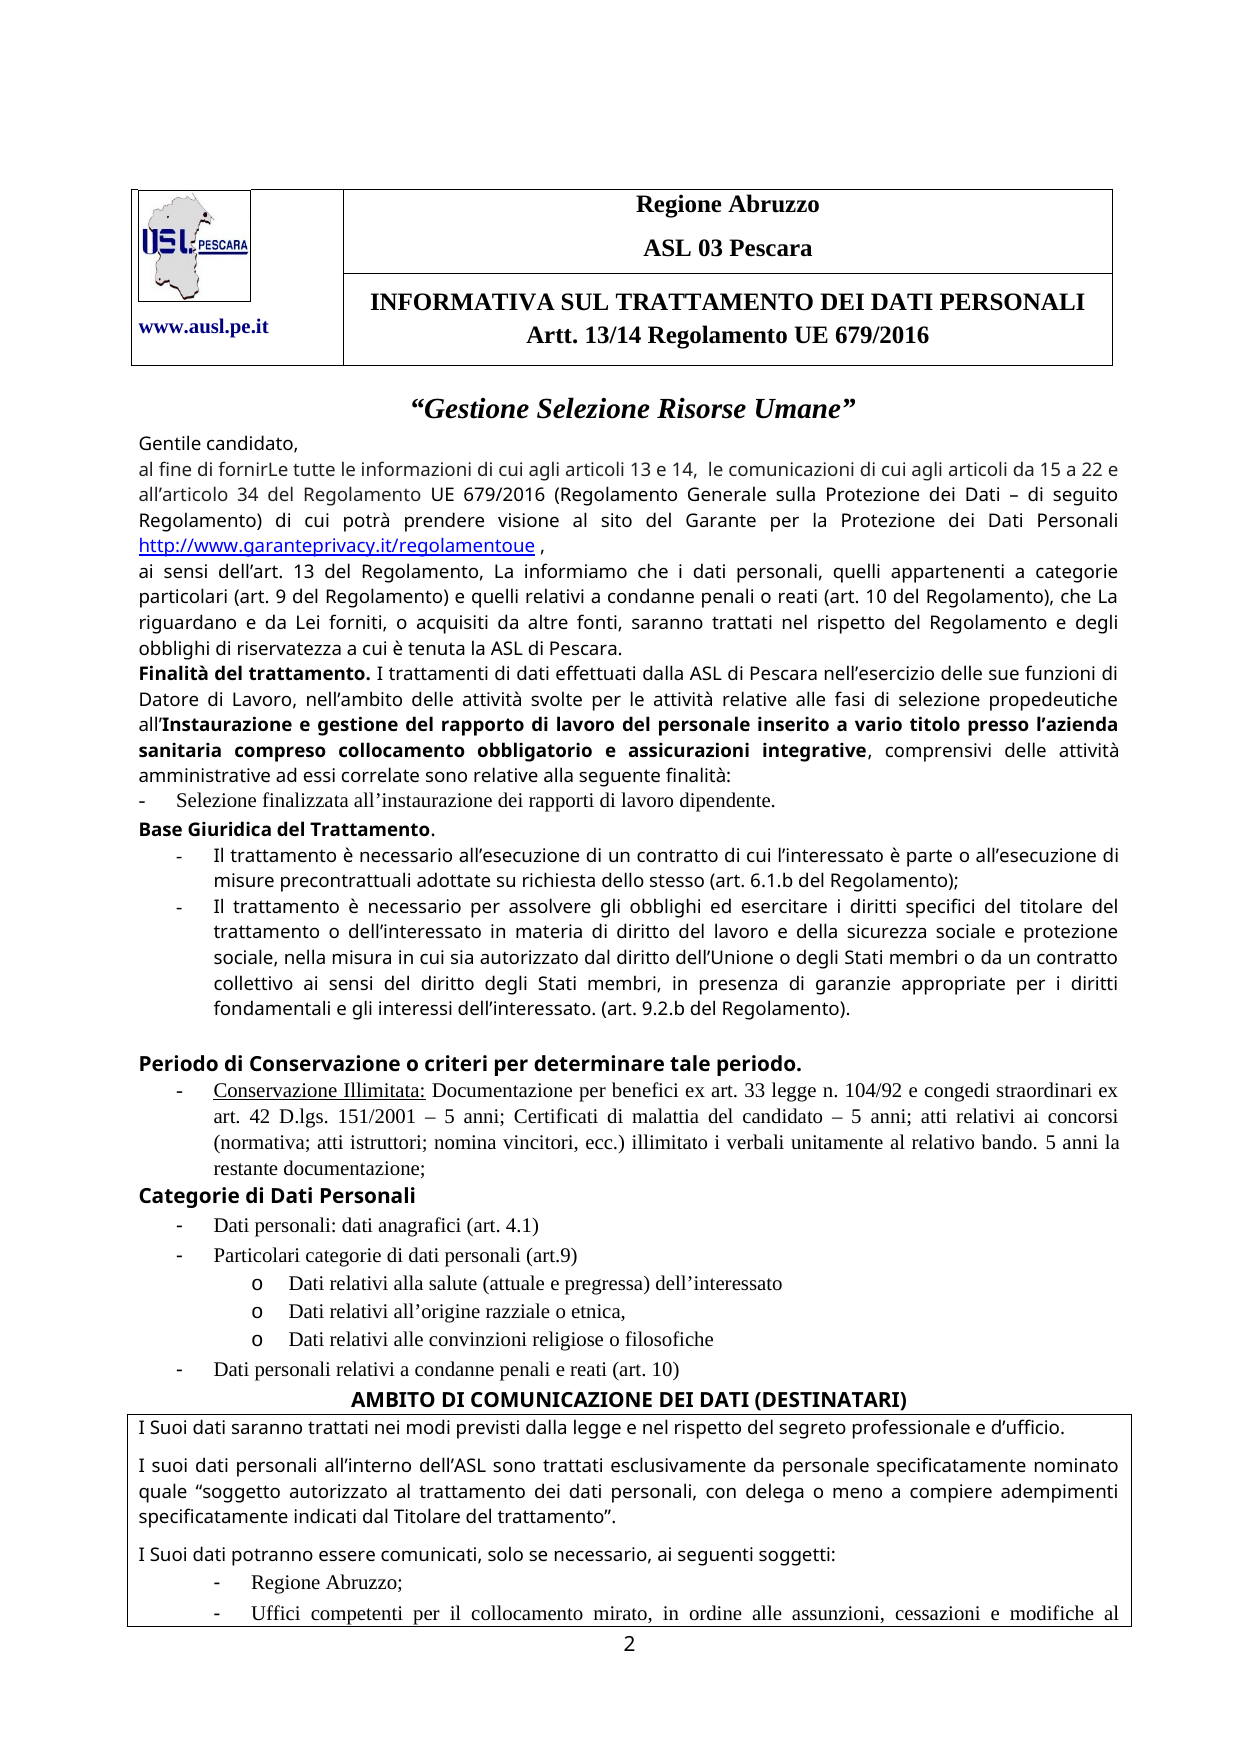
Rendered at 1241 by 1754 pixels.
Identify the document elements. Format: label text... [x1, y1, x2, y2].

list Il trattamento è necessario all’esecuzione di un contratto di cui l’interessato è parte o all’esecuzione di misure precontrattuali adottate su richiesta dello stesso (art. 6.1.b del Regolamento); [176, 842, 1120, 893]
text Base Giuridica del Trattamento. [138, 814, 1120, 842]
list Dati personali relativi a condanne penali e reati (art. 10) [176, 1354, 1120, 1383]
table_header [128, 1415, 1131, 1626]
list Dati relativi alle convinzioni religiose o filosofiche [251, 1327, 1120, 1352]
table_header Regione Abruzzo ASL 03 Pescara [344, 190, 1112, 273]
list Il trattamento è necessario per assolvere gli obblighi ed esercitare i diritti specifici del titolare del trattamento o dell’interessato in materia di diritto del lavoro e della sicurezza sociale e protezione sociale, nella misura in cui sia autorizzato dal diritto dell’Unione o degli Stati membri o da un contratto collettivo ai sensi del diritto degli Stati membri, in presenza di garanzie appropriate per i diritti fondamentali e gli interessi dell’interessato. (art. 9.2.b del Regolamento). [176, 893, 1120, 1021]
list Dati relativi all’origine razziale o etnica, [251, 1299, 1120, 1325]
table_header www.ausl.pe.it [132, 190, 343, 365]
text al fine di fornirLe tutte le informazioni di cui agli articoli 13 e 14, le comunicazioni di cui agli articoli da 15 a 22 e all’articolo 34 del Regolamento UE 679/2016 (Regolamento Generale sulla Protezione dei Dati – di seguito Regolamento) di cui potrà prendere visione al sito del Garante per la Protezione dei Dati Personali http://www.garanteprivacy.it/regolamentoue , [138, 456, 1120, 558]
text “Gestione Selezione Risorse Umane” [138, 391, 1120, 424]
list Particolari categorie di dati personali (art.9) [176, 1241, 1120, 1269]
list Selezione finalizzata all’instaurazione dei rapporti di lavoro dipendente. [138, 788, 1120, 812]
text Periodo di Conservazione o criteri per determinare tale periodo. [138, 1049, 1120, 1078]
list Conservazione Illimitata: Documentazione per benefici ex art. 33 legge n. 104/92 e congedi straordinari ex art. 42 D.lgs. 151/2001 – 5 anni; Certificati di malattia del candidato – 5 anni; atti relativi ai concorsi (normativa; atti istruttori; nomina vincitori, ecc.) illimitato i verbali unitamente al relativo bando. 5 anni la restante documentazione; [176, 1078, 1120, 1180]
text Categorie di Dati Personali [138, 1182, 1120, 1210]
table_cell INFORMATIVA SUL TRATTAMENTO DEI DATI PERSONALI Artt. 13/14 Regolamento UE 679/2016 [344, 274, 1112, 365]
list Dati relativi alla salute (attuale e pregressa) dell’interessato [251, 1271, 1120, 1297]
text ai sensi dell’art. 13 del Regolamento, La informiamo che i dati personali, quelli appartenenti a categorie particolari (art. 9 del Regolamento) e quelli relativi a condanne penali o reati (art. 10 del Regolamento), che La riguardano e da Lei forniti, o acquisiti da altre fonti, saranno trattati nel rispetto del Regolamento e degli obblighi di riservatezza a cui è tenuta la ASL di Pescara. [138, 558, 1120, 660]
picture [139, 191, 250, 301]
text AMBITO DI COMUNICAZIONE DEI DATI (DESTINATARI) [138, 1385, 1120, 1413]
list Dati personali: dati anagrafici (art. 4.1) [176, 1210, 1120, 1238]
text Finalità del trattamento. I trattamenti di dati effettuati dalla ASL di Pescara nell’esercizio delle sue funzioni di Datore di Lavoro, nell’ambito delle attività svolte per le attività relative alle fasi di selezione propedeutiche all’Instaurazione e gestione del rapporto di lavoro del personale inserito a vario titolo presso l’azienda sanitaria compreso collocamento obbligatorio e assicurazioni integrative, comprensivi delle attività amministrative ad essi correlate sono relative alla seguente finalità: [138, 660, 1120, 788]
text Gentile candidato, [138, 431, 1120, 456]
